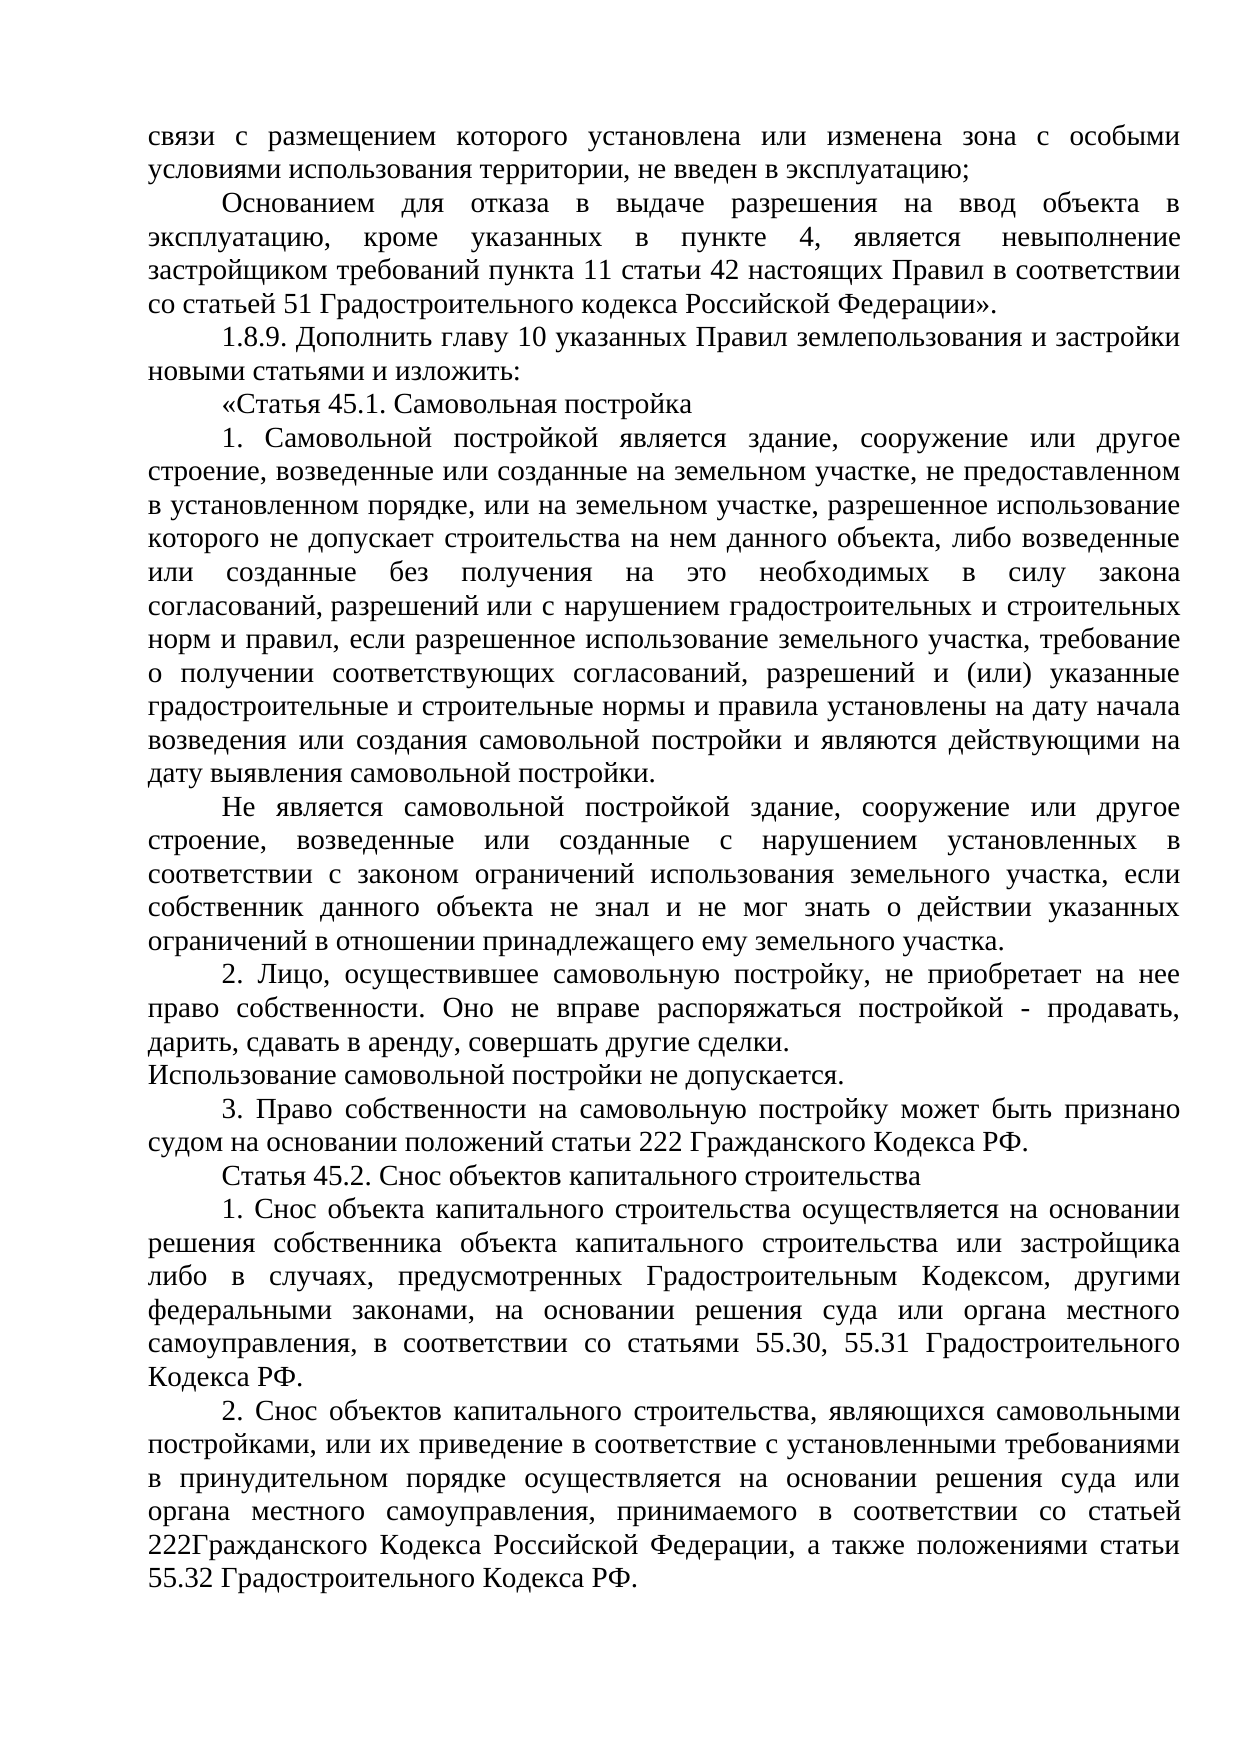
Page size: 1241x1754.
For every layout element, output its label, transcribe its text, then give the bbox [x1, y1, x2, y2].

text Основанием для отказа в выдаче разрешения на ввод объекта в эксплуатацию, кроме указанных в пункте 4, является невыполнение застройщиком требований пункта 11 статьи 42 настоящих Правил в соответствии со статьей 51 Градостроительного кодекса Российской Федерации». [148, 185, 1181, 319]
text 1. Самовольной постройкой является здание, сооружение или другое строение, возведенные или созданные на земельном участке, не предоставленном в установленном порядке, или на земельном участке, разрешенное использование которого не допускает строительства на нем данного объекта, либо возведенные или созданные без получения на это необходимых в силу закона согласований, разрешений или с нарушением градостроительных и строительных норм и правил, если разрешенное использование земельного участка, требование о получении соответствующих согласований, разрешений и (или) указанные градостроительные и строительные нормы и правила установлены на дату начала возведения или создания самовольной постройки и являются действующими на дату выявления самовольной постройки. [148, 420, 1181, 789]
text 2. Снос объектов капитального строительства, являющихся самовольными постройками, или их приведение в соответствие с установленными требованиями в принудительном порядке осуществляется на основании решения суда или органа местного самоуправления, принимаемого в соответствии со статьей 222Гражданского Кодекса Российской Федерации, а также положениями статьи 55.32 Градостроительного Кодекса РФ. [148, 1393, 1181, 1594]
text 1. Снос объекта капитального строительства осуществляется на основании решения собственника объекта капитального строительства или застройщика либо в случаях, предусмотренных Градостроительным Кодексом, другими федеральными законами, на основании решения суда или органа местного самоуправления, в соответствии со статьями 55.30, 55.31 Градостроительного Кодекса РФ. [148, 1191, 1181, 1393]
text 1.8.9. Дополнить главу 10 указанных Правил землепользования и застройки новыми статьями и изложить: [148, 319, 1181, 386]
text «Статья 45.1. Самовольная постройка [148, 386, 1181, 420]
text Использование самовольной постройки не допускается. [148, 1057, 1181, 1091]
text 3. Право собственности на самовольную постройку может быть признано судом на основании положений статьи 222 Гражданского Кодекса РФ. [148, 1091, 1181, 1158]
text 2. Лицо, осуществившее самовольную постройку, не приобретает на нее право собственности. Оно не вправе распоряжаться постройкой - продавать, дарить, сдавать в аренду, совершать другие сделки. [148, 957, 1181, 1057]
text Не является самовольной постройкой здание, сооружение или другое строение, возведенные или созданные с нарушением установленных в соответствии с законом ограничений использования земельного участка, если собственник данного объекта не знал и не мог знать о действии указанных ограничений в отношении принадлежащего ему земельного участка. [148, 789, 1181, 957]
text Статья 45.2. Снос объектов капитального строительства [148, 1158, 1181, 1191]
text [148, 118, 1181, 185]
